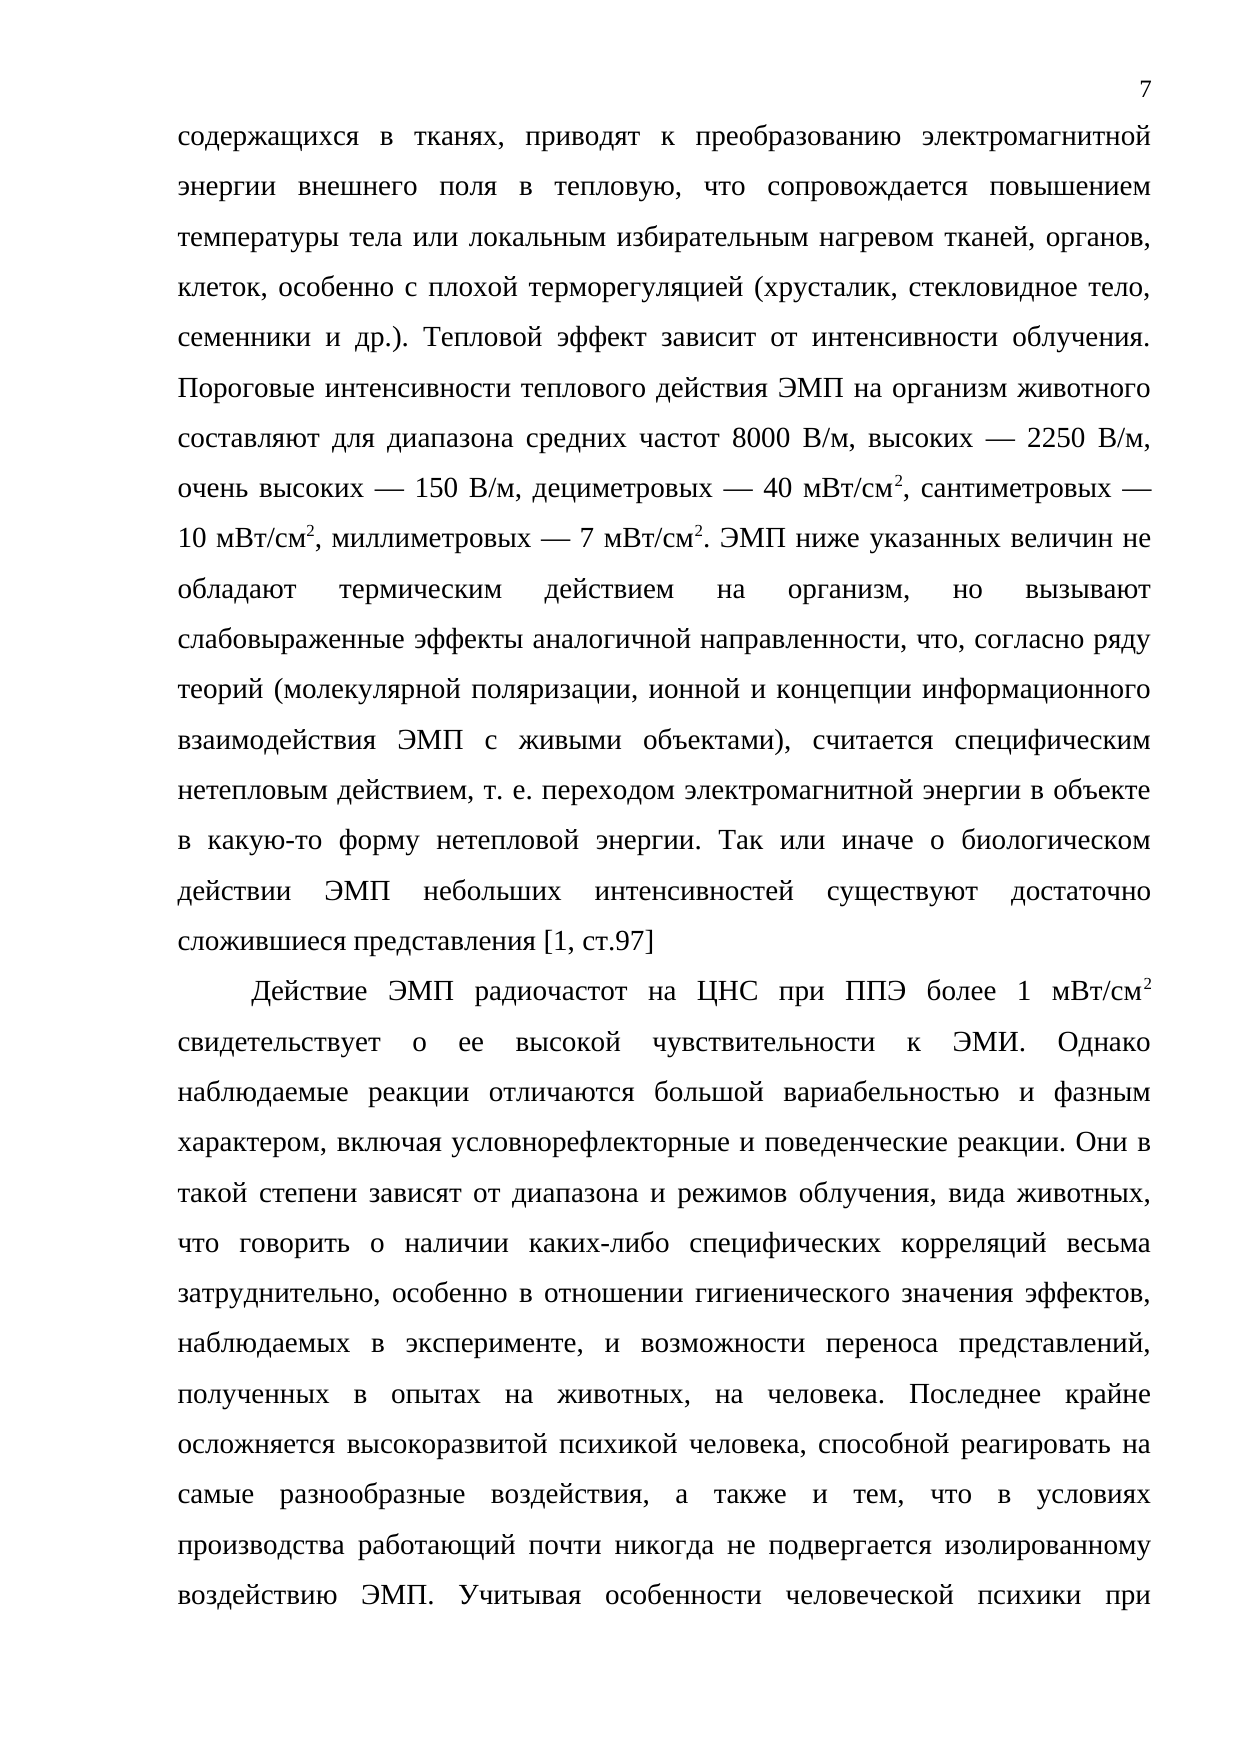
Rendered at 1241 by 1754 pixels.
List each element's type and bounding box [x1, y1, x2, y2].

text [177, 118, 1152, 957]
text [177, 973, 1152, 1611]
